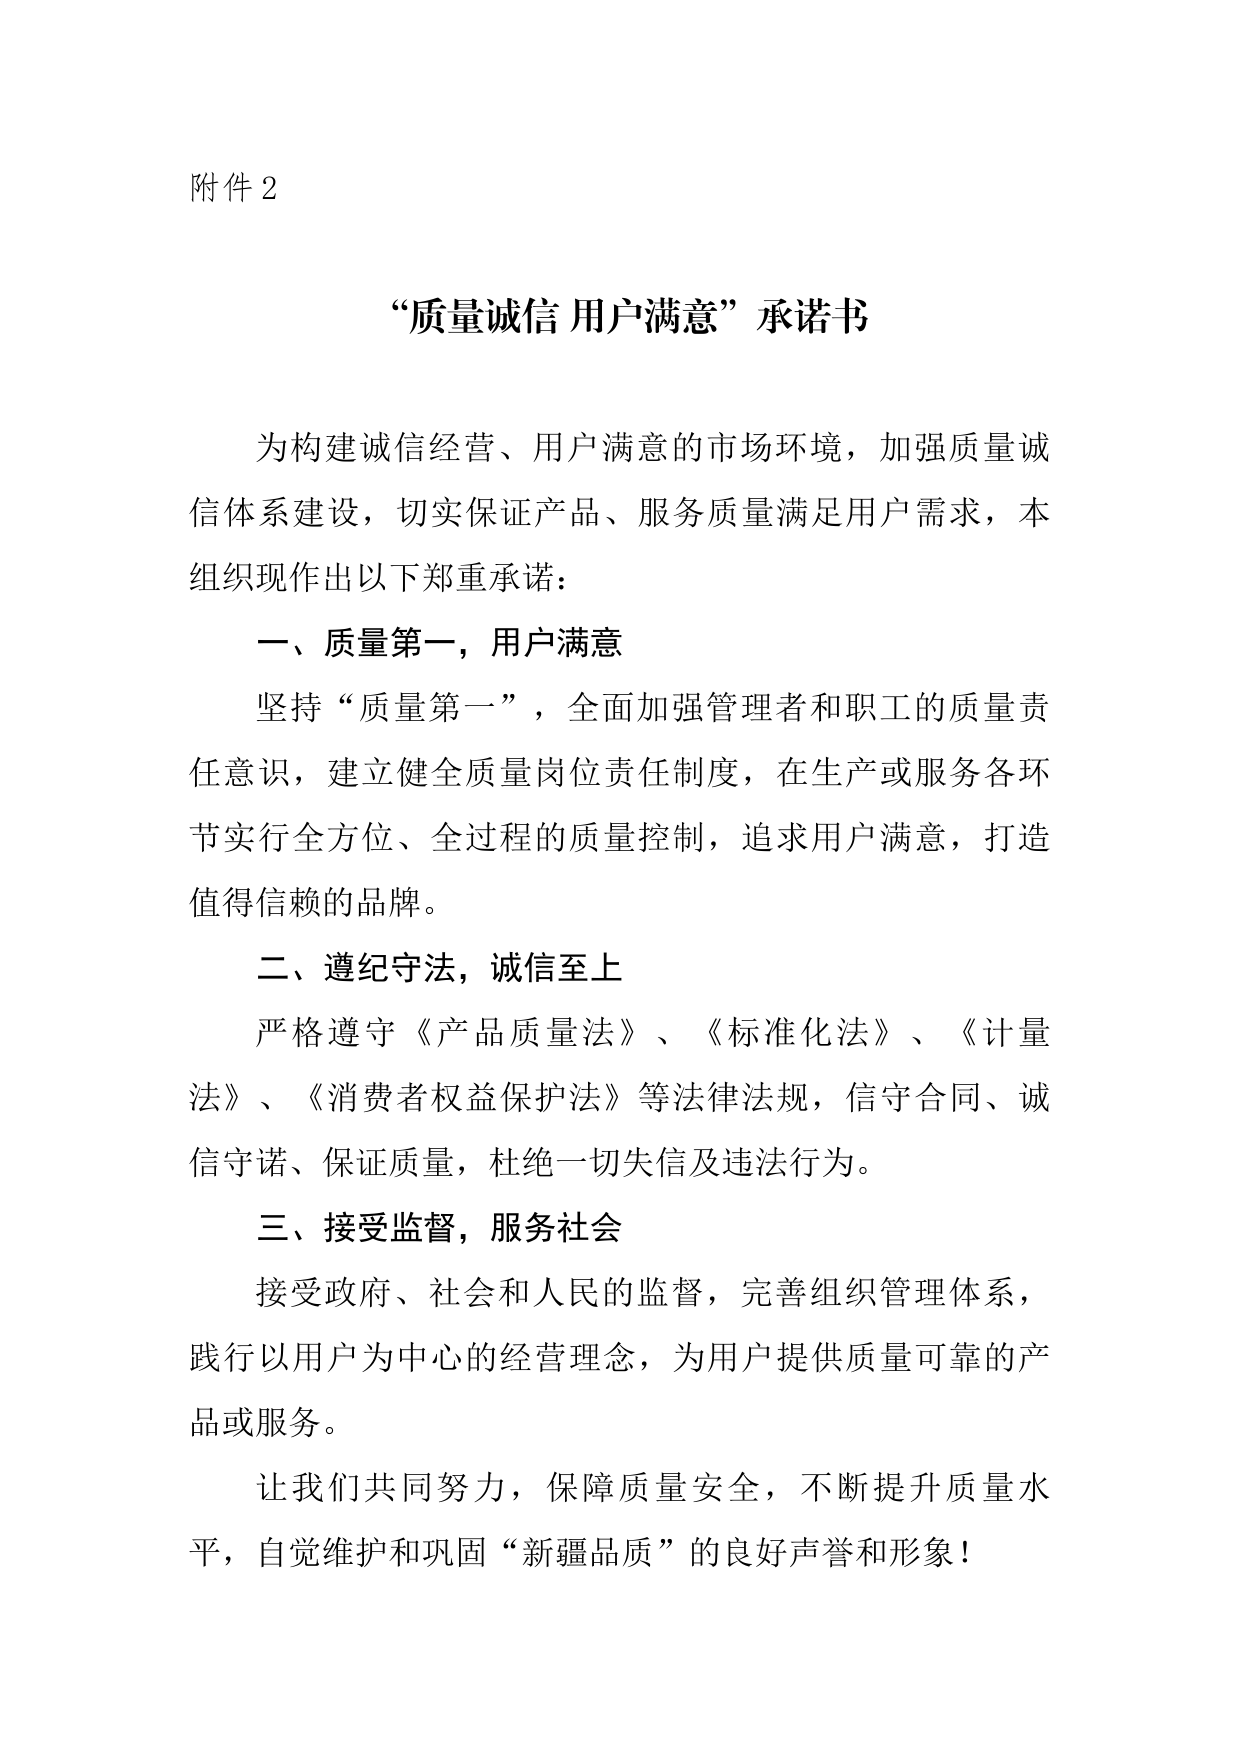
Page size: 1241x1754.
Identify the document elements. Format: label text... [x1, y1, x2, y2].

text 接受政府、社会和人民的监督，完善组织管理体系，践行以用户为中心的经营理念，为用户提供质量可靠的产品或服务。 [188, 1257, 1052, 1452]
text 坚持“质量第一”，全面加强管理者和职工的质量责任意识，建立健全质量岗位责任制度，在生产或服务各环节实行全方位、全过程的质量控制，追求用户满意，打造值得信赖的品牌。 [188, 672, 1052, 932]
text “质量诚信 用户满意”承诺书 [188, 282, 1052, 347]
text 为构建诚信经营、用户满意的市场环境，加强质量诚信体系建设，切实保证产品、服务质量满足用户需求，本组织现作出以下郑重承诺： [188, 412, 1052, 607]
text 附件2 [188, 152, 1052, 217]
text 让我们共同努力，保障质量安全，不断提升质量水平，自觉维护和巩固“新疆品质”的良好声誉和形象！ [188, 1452, 1052, 1582]
text 二、遵纪守法，诚信至上 [188, 932, 1044, 997]
text 三、接受监督，服务社会 [188, 1192, 1044, 1257]
text 严格遵守《产品质量法》、《标准化法》、《计量法》、《消费者权益保护法》等法律法规，信守合同、诚信守诺、保证质量，杜绝一切失信及违法行为。 [188, 997, 1052, 1192]
text 一、质量第一，用户满意 [188, 607, 1044, 672]
